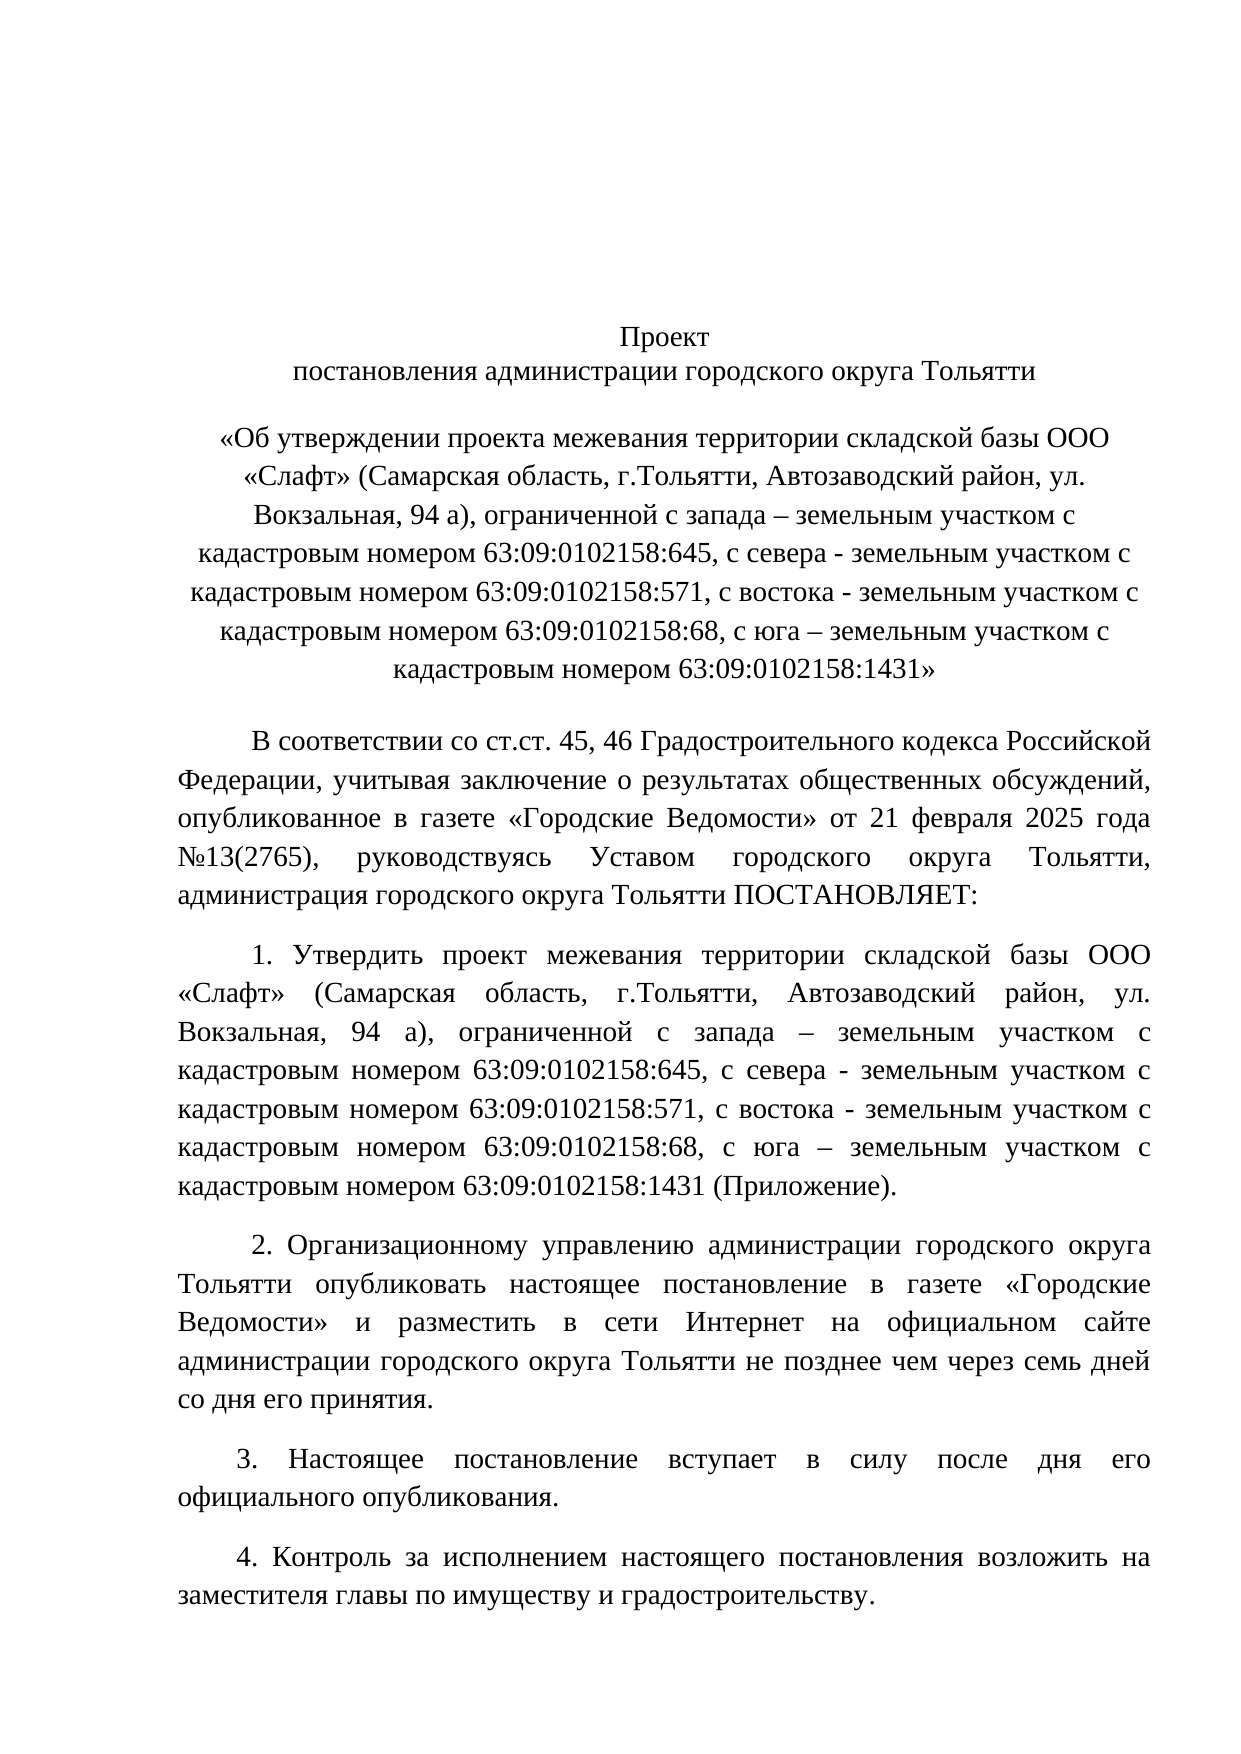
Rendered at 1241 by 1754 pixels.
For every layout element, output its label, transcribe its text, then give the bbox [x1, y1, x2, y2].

text В соответствии со ст.ст. 45, 46 Градостроительного кодекса Российской Федерации, учитывая заключение о результатах общественных обсуждений, опубликованное в газете «Городские Ведомости» от 21 февраля 2025 года №13(2765), руководствуясь Уставом городского округа Тольятти, администрация городского округа Тольятти ПОСТАНОВЛЯЕТ: [177, 723, 1152, 911]
text 1. Утвердить проект межевания территории складской базы ООО «Слафт» (Самарская область, г.Тольятти, Автозаводский район, ул. Вокзальная, 94 а), ограниченной с запада – земельным участком с кадастровым номером 63:09:0102158:645, с севера - земельным участком с кадастровым номером 63:09:0102158:571, с востока - земельным участком с кадастровым номером 63:09:0102158:68, с юга – земельным участком с кадастровым номером 63:09:0102158:1431 (Приложение). [177, 937, 1152, 1202]
text 2. Организационному управлению администрации городского округа Тольятти опубликовать настоящее постановление в газете «Городские Ведомости» и разместить в сети Интернет на официальном сайте администрации городского округа Тольятти не позднее чем через семь дней со дня его принятия. [177, 1227, 1152, 1415]
text постановления администрации городского округа Тольятти [177, 353, 1152, 386]
text 3. Настоящее постановление вступает в силу после дня его официального опубликования. [177, 1441, 1152, 1513]
text «Об утверждении проекта межевания территории складской базы ООО «Слафт» (Самарская область, г.Тольятти, Автозаводский район, ул. Вокзальная, 94 а), ограниченной с запада – земельным участком с кадастровым номером 63:09:0102158:645, с севера - земельным участком с кадастровым номером 63:09:0102158:571, с востока - земельным участком с кадастровым номером 63:09:0102158:68, с юга – земельным участком с кадастровым номером 63:09:0102158:1431» [177, 420, 1152, 685]
text 4. Контроль за исполнением настоящего постановления возложить на заместителя главы по имуществу и градостроительству. [177, 1539, 1152, 1611]
text Проект [177, 319, 1152, 353]
